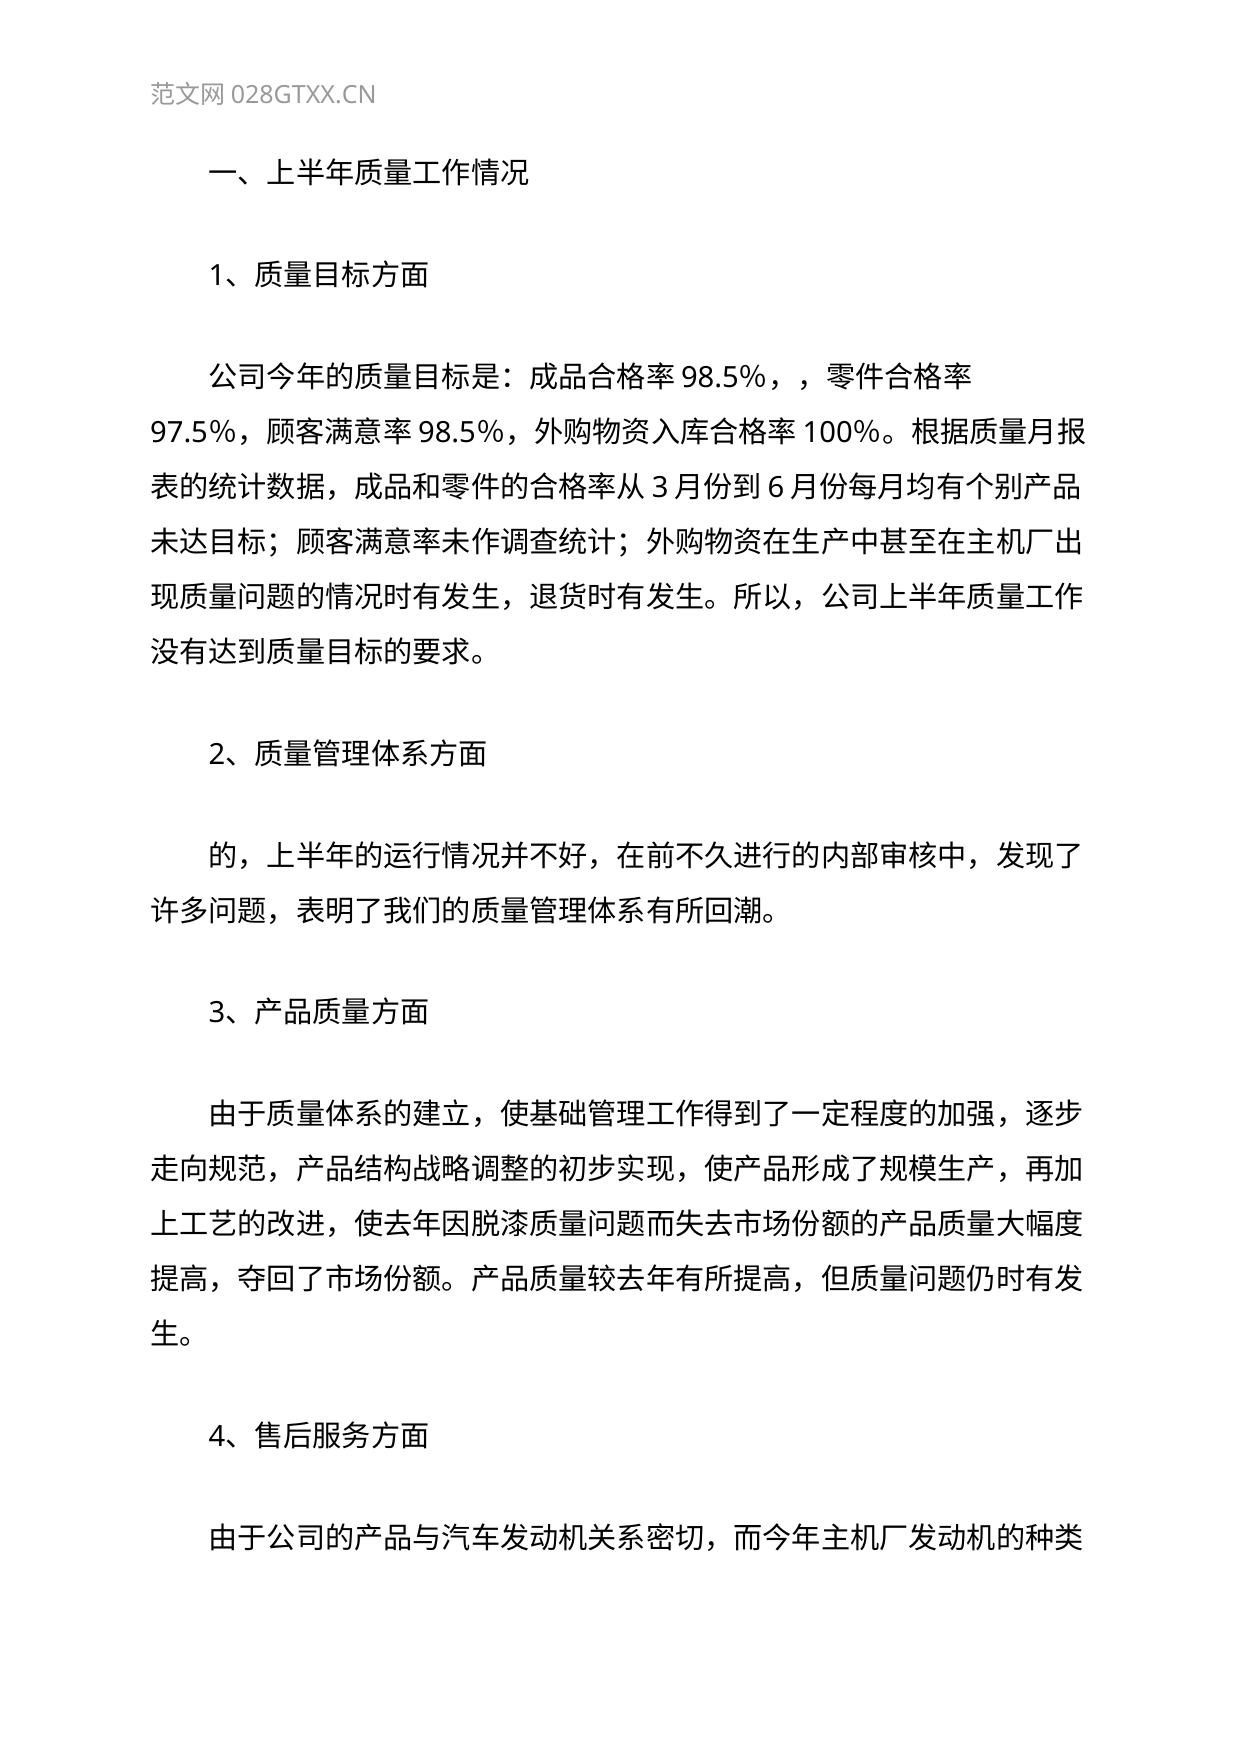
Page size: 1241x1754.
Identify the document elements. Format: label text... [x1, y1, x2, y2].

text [150, 1514, 1090, 1557]
text 的，上半年的运行情况并不好，在前不久进行的内部审核中，发现了许多问题，表明了我们的质量管理体系有所回潮。 [150, 832, 1090, 929]
text 公司今年的质量目标是：成品合格率98.5％，，零件合格率97.5％，顾客满意率98.5％，外购物资入库合格率100％。根据质量月报表的统计数据，成品和零件的合格率从3月份到6月份每月均有个别产品未达目标；顾客满意率未作调查统计；外购物资在生产中甚至在主机厂出现质量问题的情况时有发生，退货时有发生。所以，公司上半年质量工作没有达到质量目标的要求。 [150, 354, 1090, 671]
text 2、质量管理体系方面 [150, 730, 1090, 773]
text 一、上半年质量工作情况 [150, 150, 1090, 192]
text 4、售后服务方面 [150, 1412, 1090, 1455]
text 3、产品质量方面 [150, 989, 1090, 1031]
text 由于质量体系的建立，使基础管理工作得到了一定程度的加强，逐步走向规范，产品结构战略调整的初步实现，使产品形成了规模生产，再加上工艺的改进，使去年因脱漆质量问题而失去市场份额的产品质量大幅度提高，夺回了市场份额。产品质量较去年有所提高，但质量问题仍时有发生。 [150, 1091, 1090, 1353]
text 1、质量目标方面 [150, 252, 1090, 294]
